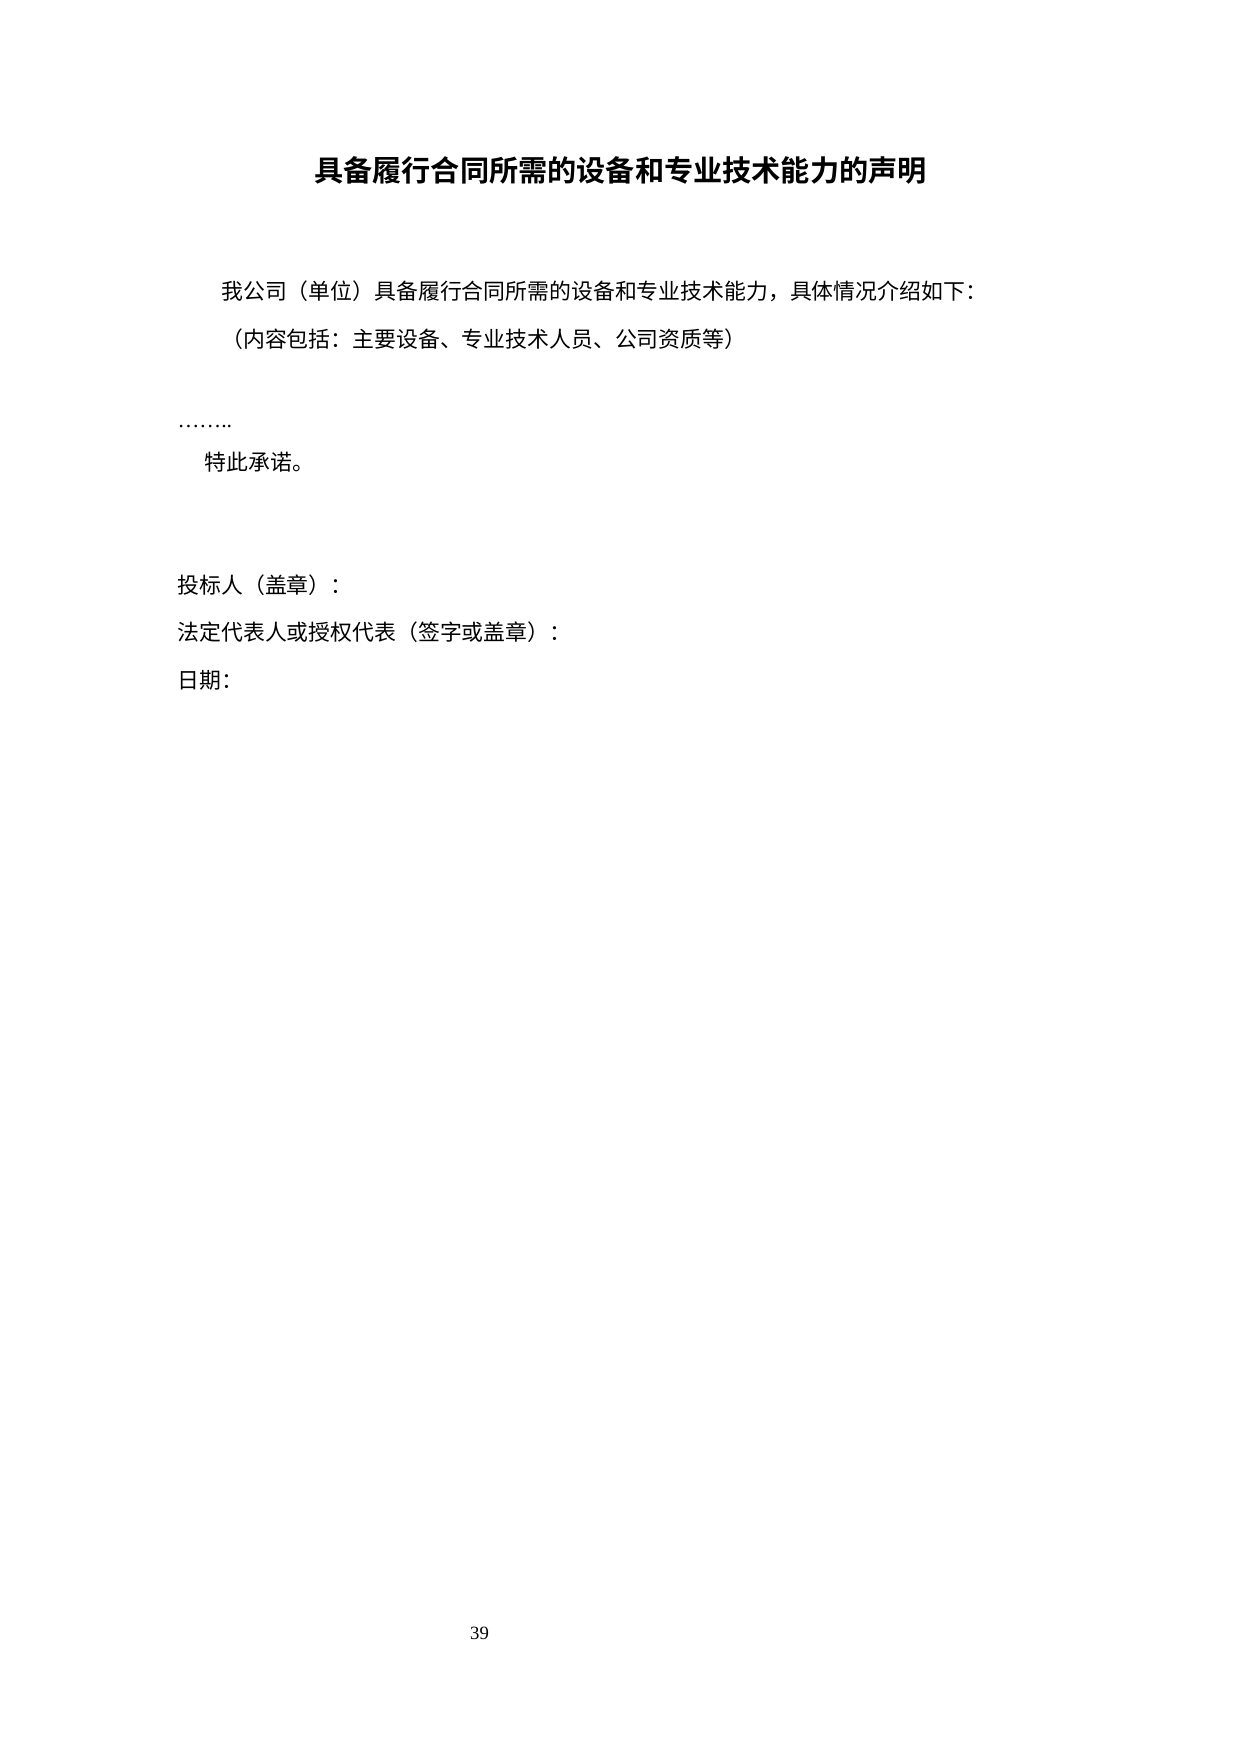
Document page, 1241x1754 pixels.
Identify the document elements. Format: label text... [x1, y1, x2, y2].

text …….. [177, 407, 1063, 432]
text 我公司（单位）具备履行合同所需的设备和专业技术能力，具体情况介绍如下： [177, 274, 1063, 306]
text 投标人（盖章）： [177, 568, 1063, 599]
text （内容包括：主要设备、专业技术人员、公司资质等） [177, 322, 1063, 353]
text 日期： [177, 663, 1063, 694]
text 法定代表人或授权代表（签字或盖章）： [177, 615, 1063, 647]
text 具备履行合同所需的设备和专业技术能力的声明 [177, 148, 1063, 190]
text 特此承诺。 [177, 445, 1063, 476]
